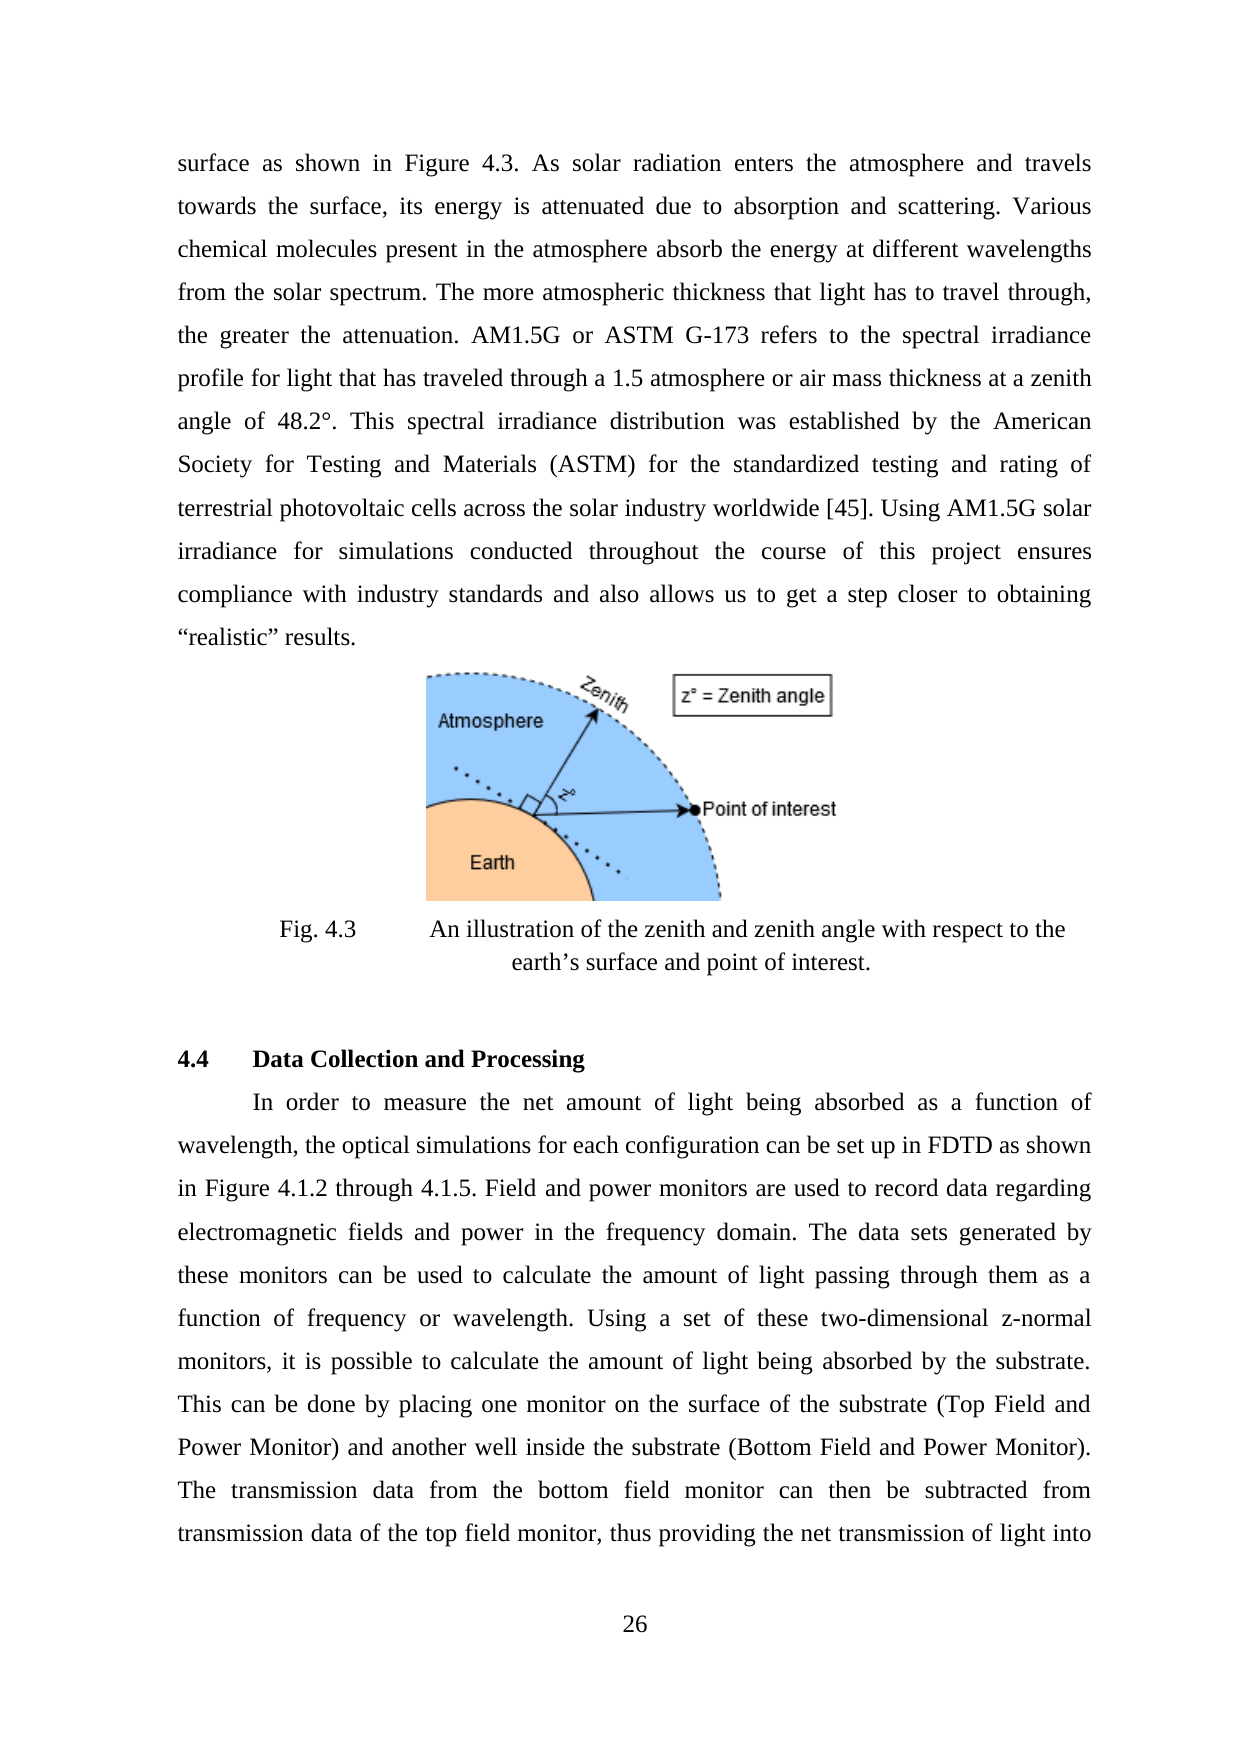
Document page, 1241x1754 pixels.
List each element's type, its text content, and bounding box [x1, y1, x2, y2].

picture [426, 665, 844, 901]
list Data Collection and Processing [177, 1044, 1092, 1073]
list An illustration of the zenith and zenith angle with respect to the earth’s surface and point of interest. [252, 914, 1092, 976]
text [177, 1087, 1092, 1547]
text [177, 148, 1092, 651]
